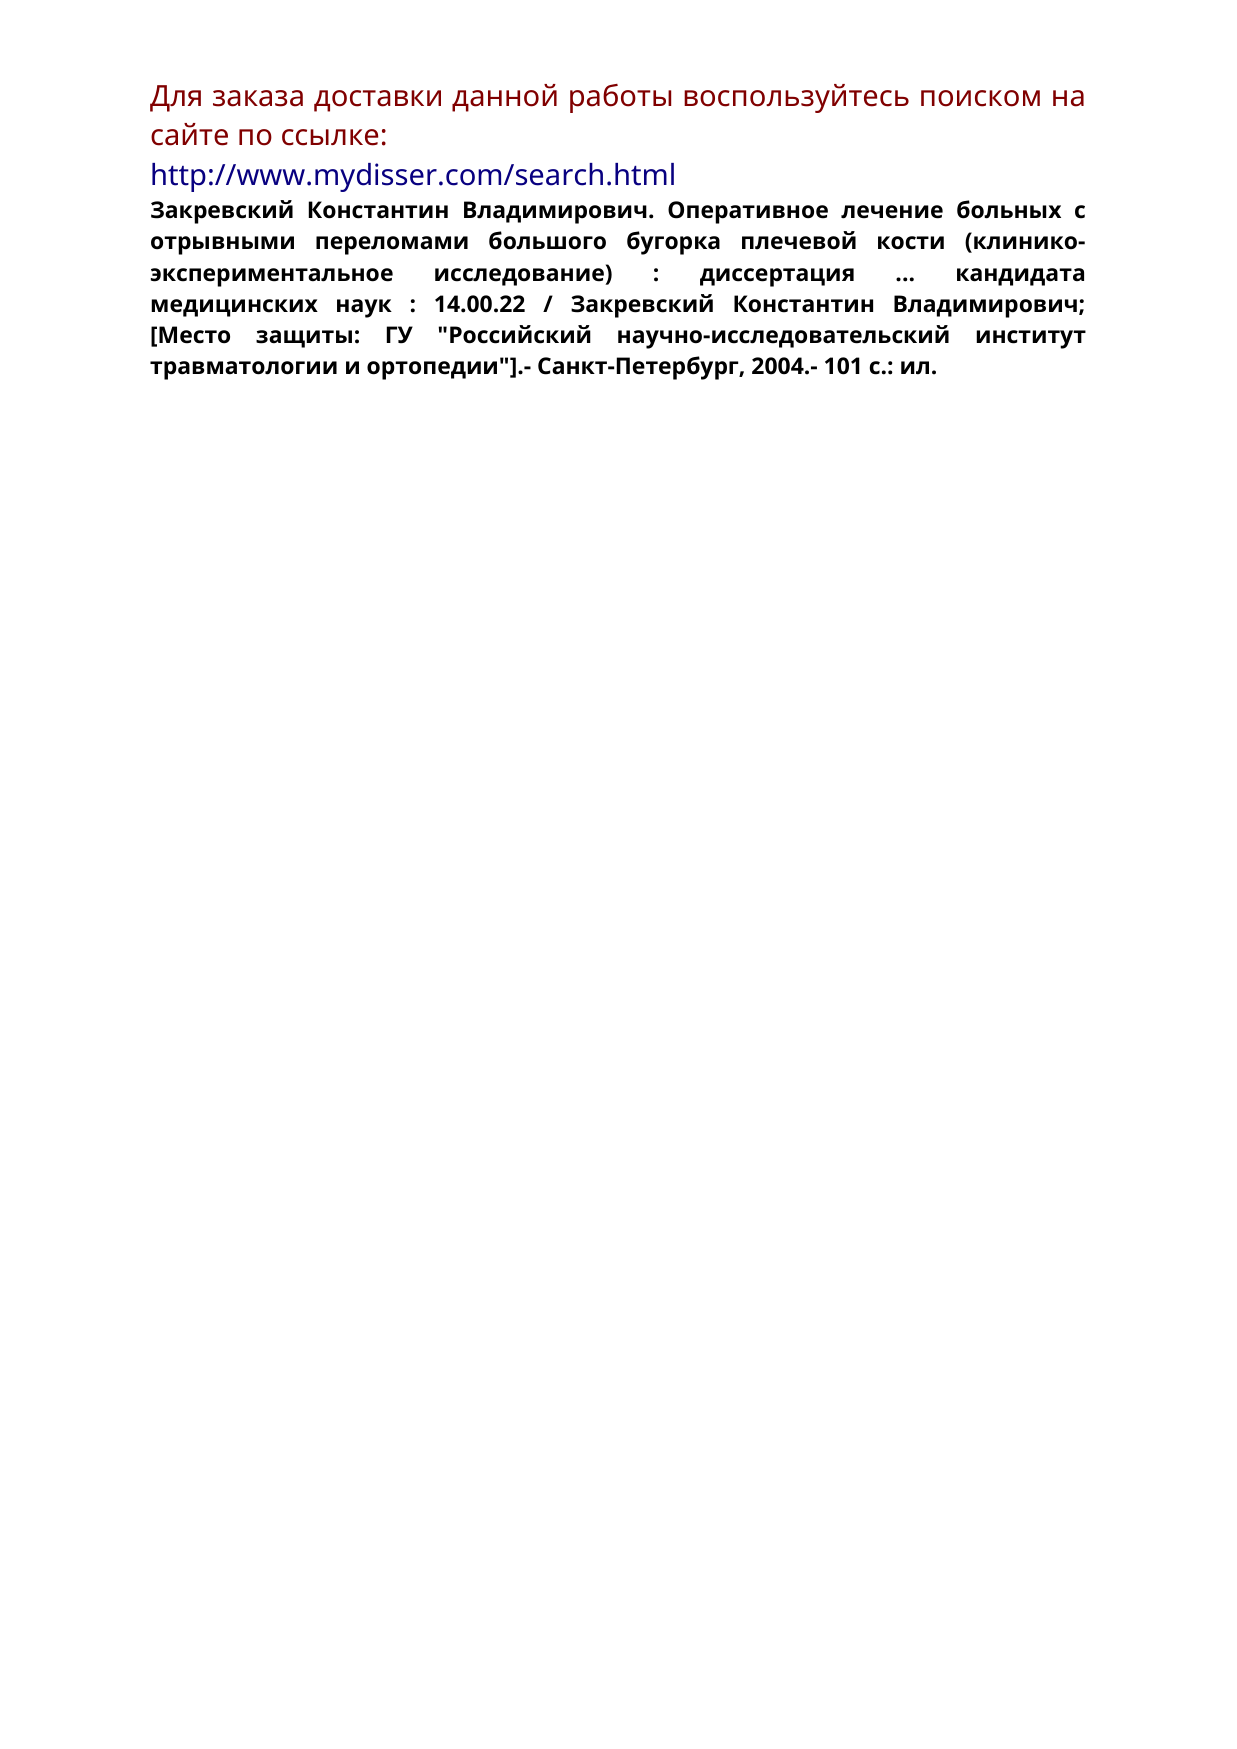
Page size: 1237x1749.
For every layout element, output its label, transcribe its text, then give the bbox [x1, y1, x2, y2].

text Закревский Константин Владимирович. Оперативное лечение больных с отрывными переломами большого бугорка плечевой кости (клинико-экспериментальное исследование) : диссертация ... кандидата медицинских наук : 14.00.22 / Закревский Константин Владимирович; [Место защиты: ГУ "Российский научно-исследовательский институт травматологии и ортопедии"].- Санкт-Петербург, 2004.- 101 с.: ил. [150, 194, 1086, 382]
